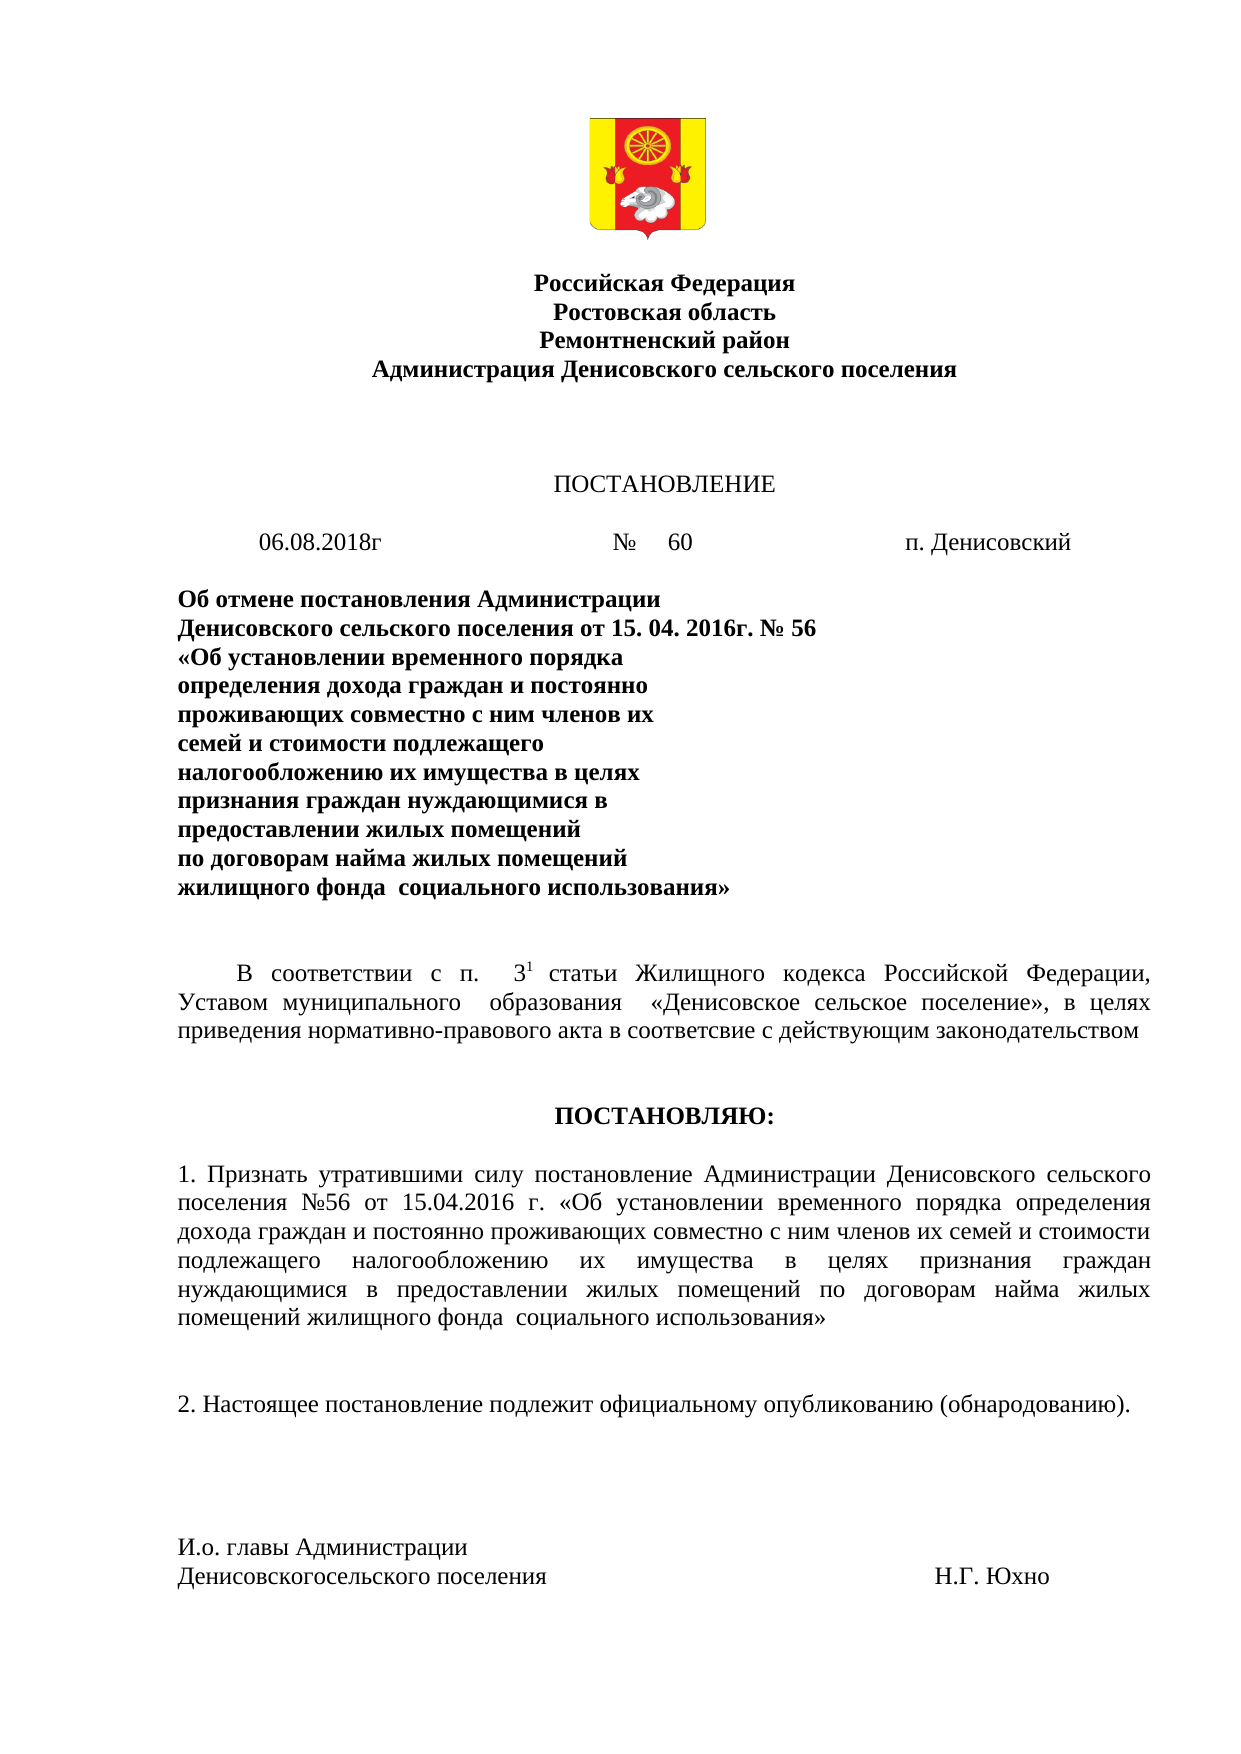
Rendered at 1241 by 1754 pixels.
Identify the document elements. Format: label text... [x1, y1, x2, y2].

text проживающих совместно с ним членов их [177, 699, 1152, 728]
list 2. Настоящее постановление подлежит официальному опубликованию (обнародованию). [177, 1389, 1152, 1417]
picture [589, 118, 706, 240]
text 1. Признать утратившими силу постановление Администрации Денисовского сельского поселения №56 от 15.04.2016 г. «Об установлении временного порядка определения дохода граждан и постоянно проживающих совместно с ним членов их семей и стоимости подлежащего налогообложению их имущества в целях признания граждан нуждающимися в предоставлении жилых помещений по договорам найма жилых помещений жилищного фонда социального использования» [177, 1159, 1152, 1331]
text налогообложению их имущества в целях [177, 757, 1152, 786]
text Российская Федерация [177, 268, 1152, 297]
text Денисовского сельского поселения от 15. 04. 2016г. № 56 [177, 613, 1152, 642]
text В соответствии с п. 31 статьи Жилищного кодекса Российской Федерации, Уставом муниципального образования «Денисовское сельское поселение», в целях приведения нормативно-правового акта в соответсвие с действующим законодательством [177, 958, 1152, 1044]
text по договорам найма жилых помещений [177, 843, 1152, 872]
text определения дохода граждан и постоянно [177, 671, 1152, 699]
text И.о. главы Администрации [177, 1532, 1152, 1561]
text предоставлении жилых помещений [177, 814, 1152, 843]
text Об отмене постановления Администрации [177, 584, 1152, 613]
text ПОСТАНОВЛЕНИЕ [177, 469, 1152, 498]
text признания граждан нуждающимися в [177, 786, 1152, 814]
text 06.08.2018г № 60 п. Денисовский [177, 527, 1152, 556]
text Администрация Денисовского сельского поселения [177, 354, 1152, 383]
text ПОСТАНОВЛЯЮ: [177, 1101, 1152, 1130]
text «Об установлении временного порядка [177, 642, 1152, 671]
text семей и стоимости подлежащего [177, 728, 1152, 757]
text Ростовская область [177, 297, 1152, 326]
text Денисовскогосельского поселения Н.Г. Юхно [177, 1561, 1152, 1590]
text Ремонтненский район [177, 326, 1152, 354]
text жилищного фонда социального использования» [177, 872, 1152, 901]
